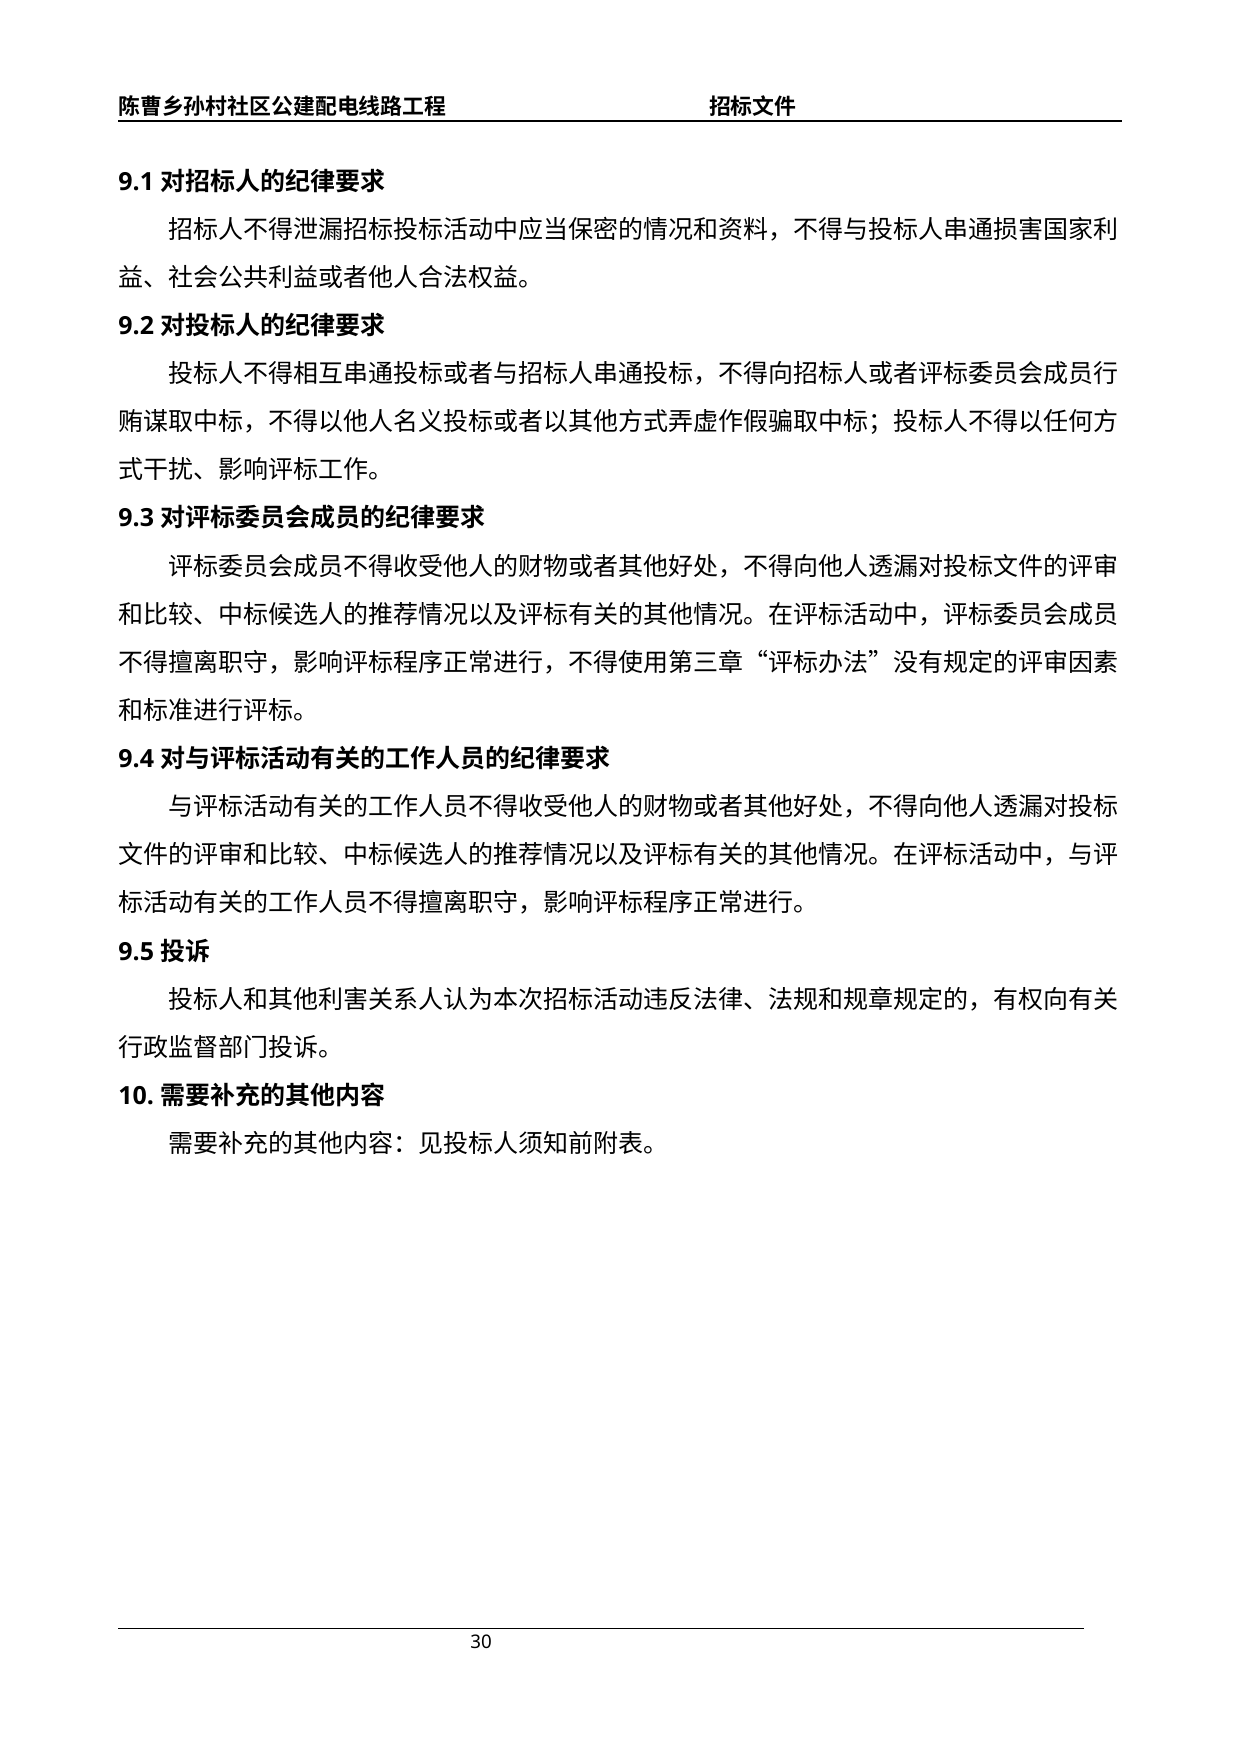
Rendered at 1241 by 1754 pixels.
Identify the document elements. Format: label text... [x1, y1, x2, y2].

text 9.1 对招标人的纪律要求 [118, 155, 1122, 203]
text 需要补充的其他内容：见投标人须知前附表。 [118, 1118, 1122, 1166]
text 投标人不得相互串通投标或者与招标人串通投标，不得向招标人或者评标委员会成员行贿谋取中标，不得以他人名义投标或者以其他方式弄虚作假骗取中标；投标人不得以任何方式干扰、影响评标工作。 [118, 348, 1122, 492]
text 9.2 对投标人的纪律要求 [118, 299, 1122, 348]
text 评标委员会成员不得收受他人的财物或者其他好处，不得向他人透漏对投标文件的评审和比较、中标候选人的推荐情况以及评标有关的其他情况。在评标活动中，评标委员会成员不得擅离职守，影响评标程序正常进行，不得使用第三章“评标办法”没有规定的评审因素和标准进行评标。 [118, 540, 1122, 733]
text 9.5 投诉 [118, 925, 1122, 973]
text 9.3 对评标委员会成员的纪律要求 [118, 492, 1122, 540]
text 投标人和其他利害关系人认为本次招标活动违反法律、法规和规章规定的，有权向有关行政监督部门投诉。 [118, 973, 1122, 1069]
text 10. 需要补充的其他内容 [118, 1069, 1122, 1118]
text 与评标活动有关的工作人员不得收受他人的财物或者其他好处，不得向他人透漏对投标文件的评审和比较、中标候选人的推荐情况以及评标有关的其他情况。在评标活动中，与评标活动有关的工作人员不得擅离职守，影响评标程序正常进行。 [118, 781, 1122, 925]
text 9.4 对与评标活动有关的工作人员的纪律要求 [118, 733, 1122, 781]
text 招标人不得泄漏招标投标活动中应当保密的情况和资料，不得与投标人串通损害国家利益、社会公共利益或者他人合法权益。 [118, 203, 1122, 299]
